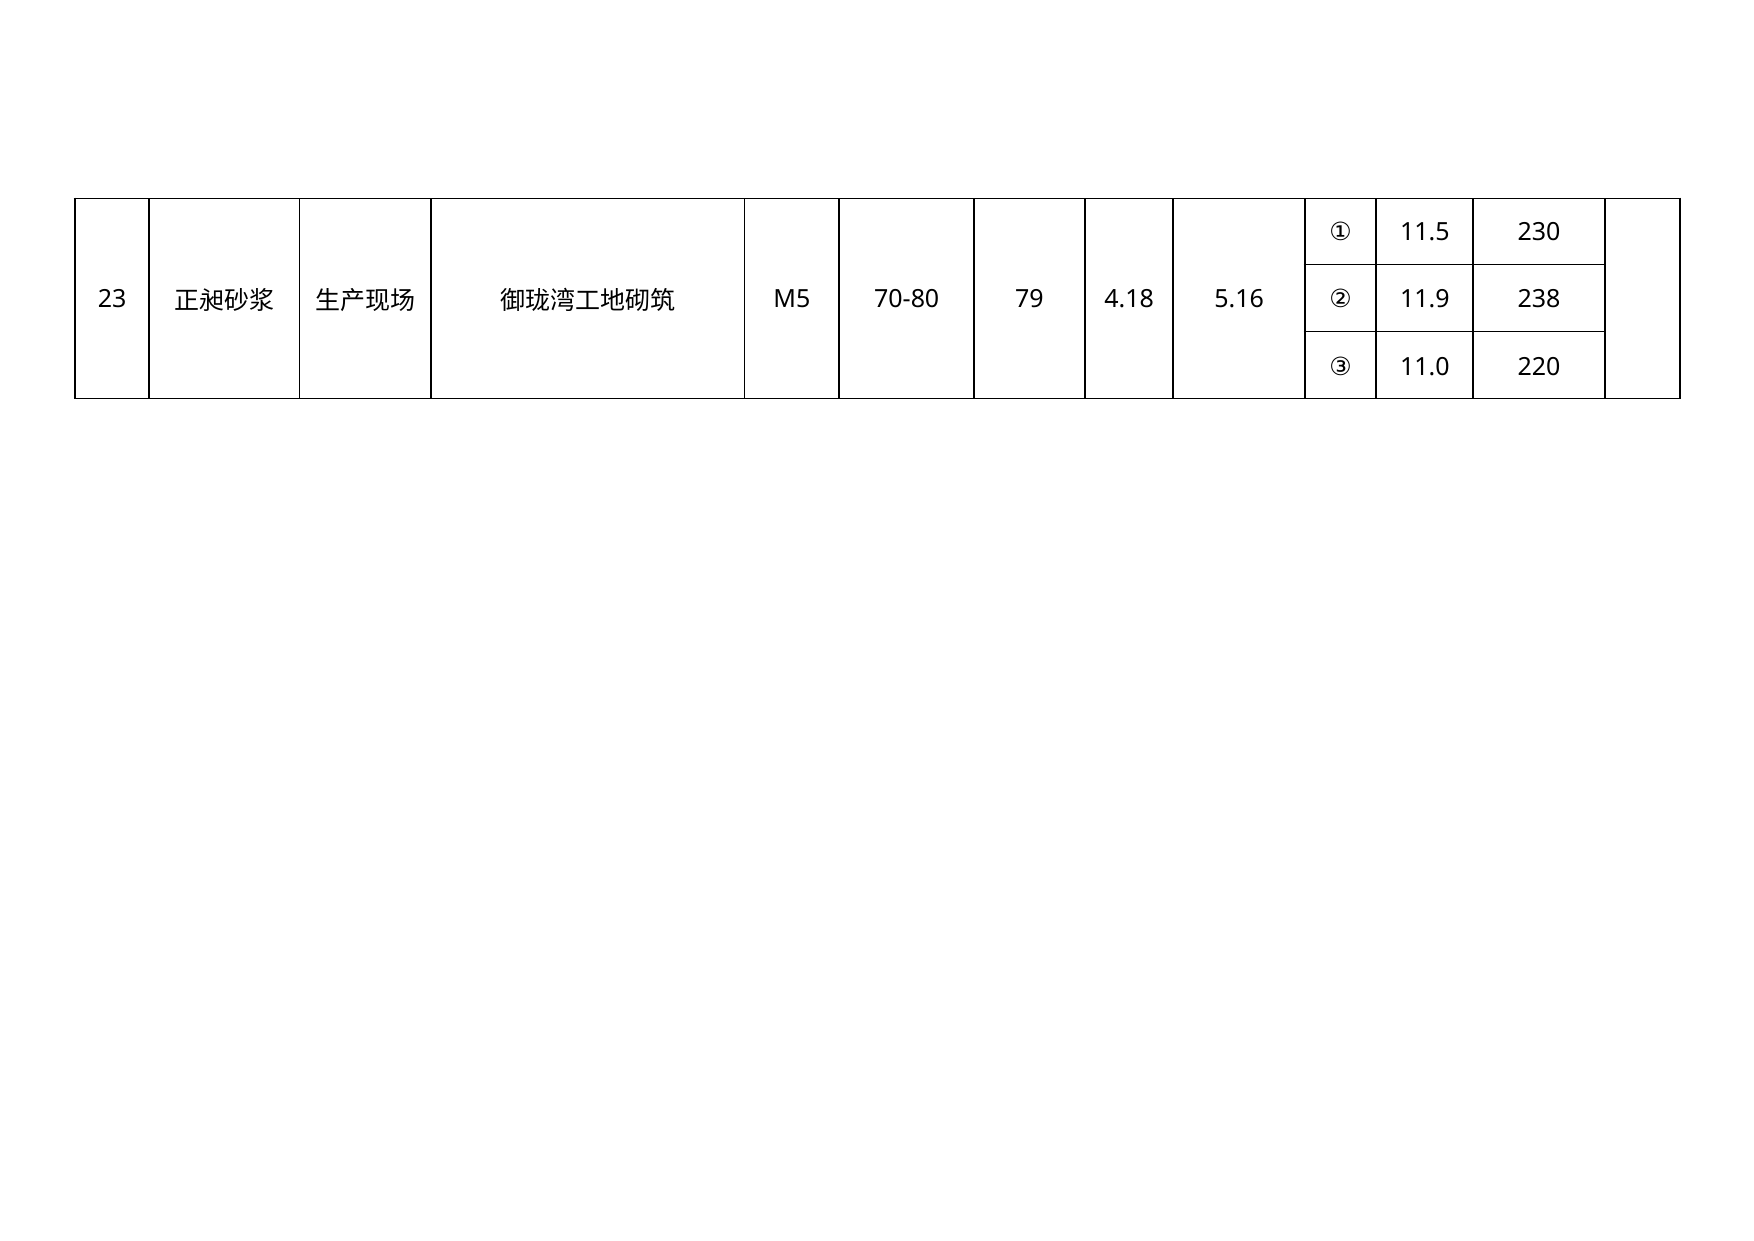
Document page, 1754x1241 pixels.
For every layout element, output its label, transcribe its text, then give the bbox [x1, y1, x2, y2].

table_cell 79 [975, 199, 1084, 398]
table_cell 230 [1474, 199, 1604, 264]
table_cell ② [1306, 265, 1375, 331]
table_cell ③ [1306, 332, 1375, 398]
table_cell 御珑湾工地砌筑 [432, 199, 744, 398]
table_cell 11.0 [1377, 332, 1472, 398]
table_cell 220 [1474, 332, 1604, 398]
table_cell 5.16 [1174, 199, 1304, 398]
table_cell M5 [745, 199, 838, 398]
table_cell 11.9 [1377, 265, 1472, 331]
table_cell ① [1306, 199, 1375, 264]
table_cell 70-80 [840, 199, 973, 398]
table_cell [1606, 199, 1679, 398]
table_cell 11.5 [1377, 199, 1472, 264]
table_cell 238 [1474, 265, 1604, 331]
table_cell 23 [76, 199, 148, 398]
table_cell 生产现场 [300, 199, 430, 398]
table_cell 正昶砂浆 [150, 199, 299, 398]
table_cell 4.18 [1086, 199, 1172, 398]
